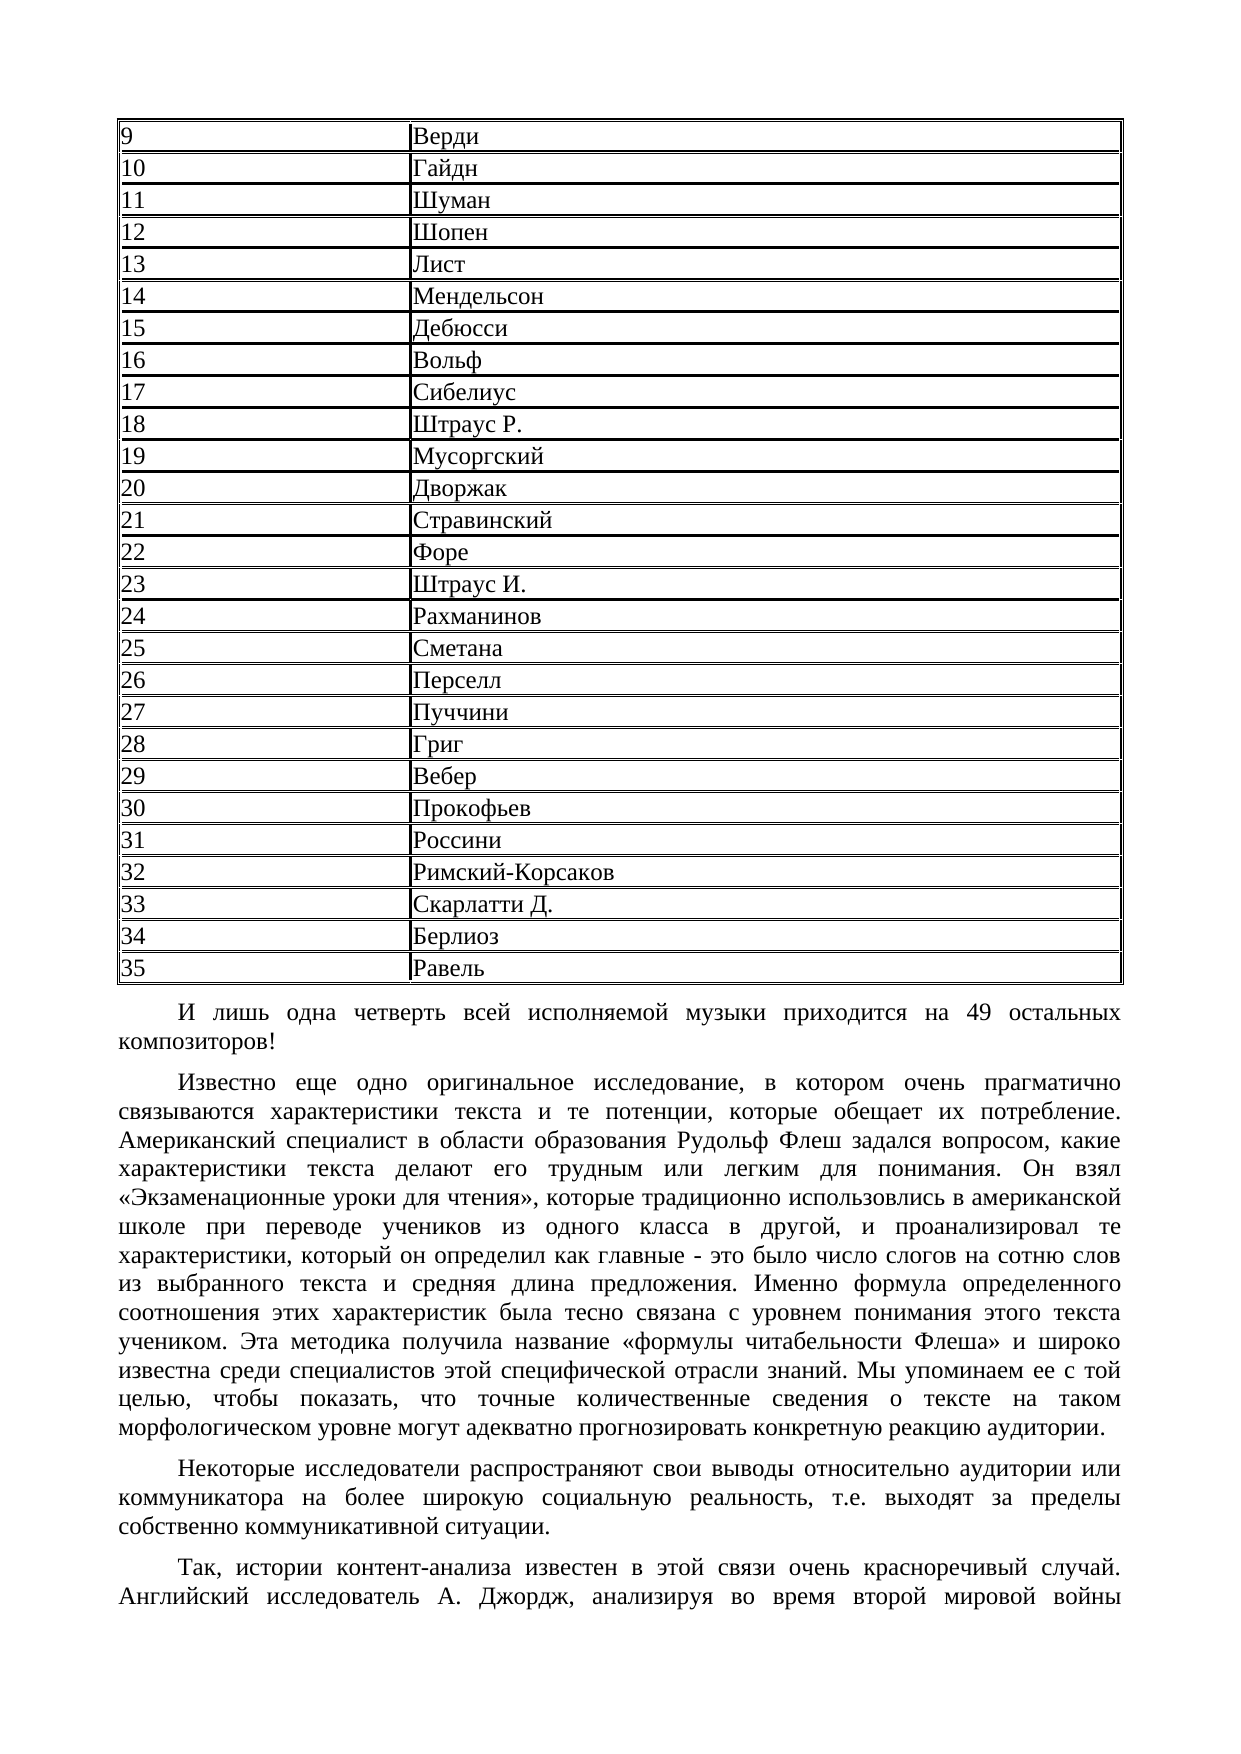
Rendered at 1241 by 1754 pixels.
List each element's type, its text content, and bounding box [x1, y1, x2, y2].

table_cell 25 [118, 630, 410, 662]
table_cell 12 [120, 214, 409, 246]
table_cell Шопен [412, 214, 1121, 246]
table_cell Дворжак [412, 470, 1120, 502]
table_cell Равель [410, 950, 1121, 982]
table_cell Россини [410, 822, 1122, 854]
table_cell Мусоргский [412, 438, 1122, 470]
table_cell 15 [120, 310, 409, 342]
text Некоторые исследователи распространяют свои выводы относительно аудитории или коммуникатора на более широкую социальную реальность, т.е. выходят за пределы собственно коммуникативной ситуации. [118, 1453, 1122, 1540]
table_cell 32 [118, 854, 410, 886]
table_cell 18 [120, 406, 409, 438]
table_cell Вольф [412, 342, 1120, 374]
table_cell 30 [118, 790, 410, 822]
table_cell Верди [410, 122, 1120, 150]
table_cell Вебер [410, 758, 1122, 790]
table_cell 28 [118, 726, 410, 758]
table_cell 13 [120, 246, 409, 278]
table_cell Мендельсон [412, 278, 1121, 310]
table_cell 20 [120, 470, 409, 502]
table_cell Дебюсси [412, 310, 1120, 342]
table_cell Лист [412, 246, 1120, 278]
table_cell Римский-Корсаков [410, 854, 1122, 886]
table_cell Штраус Р. [412, 406, 1120, 438]
table_cell Берлиоз [410, 918, 1122, 949]
table_cell Штраус И. [410, 566, 1122, 598]
table_cell Григ [410, 726, 1122, 758]
table_cell Пуччини [410, 694, 1122, 726]
table_cell Рахманинов [412, 598, 1122, 630]
table_cell 23 [118, 566, 410, 598]
table_cell 26 [118, 662, 410, 694]
table_cell 9 [120, 122, 410, 150]
table_cell 33 [118, 886, 410, 918]
table_cell Гайдн [412, 150, 1121, 182]
table_cell Сибелиус [412, 374, 1120, 406]
table_cell 17 [120, 374, 409, 406]
table_cell 16 [120, 342, 409, 374]
text И лишь одна четверть всей исполняемой музыки приходится на 49 остальных композиторов! [118, 997, 1122, 1055]
table_cell 34 [118, 918, 410, 949]
table_cell Перселл [410, 662, 1122, 694]
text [118, 1552, 1122, 1610]
table_cell 24 [118, 598, 409, 630]
table_cell 27 [118, 694, 410, 726]
table_cell 29 [118, 758, 410, 790]
text Известно еще одно оригинальное исследование, в котором очень прагматично связываются характеристики текста и те потенции, которые обещает их потребление. Американский специалист в области образования Рудольф Флеш задался вопросом, какие характеристики текста делают его трудным или легким для понимания. Он взял «Экзаменационные уроки для чтения», которые традиционно использовлись в американской школе при переводе учеников из одного класса в другой, и проанализировал те характеристики, который он определил как главные - это было число слогов на сотню слов из выбранного текста и средняя длина предложения. Именно формула определенного соотношения этих характеристик была тесно связана с уровнем понимания этого текста учеником. Эта методика получила название «формулы читабельности Флеша» и широко известна среди специалистов этой специфической отрасли знаний. Мы упоминаем ее с той целью, чтобы показать, что точные количественные сведения о тексте на таком морфологическом уровне могут адекватно прогнозировать конкретную реакцию аудитории. [118, 1067, 1122, 1441]
table_cell 31 [118, 822, 410, 854]
table_cell 11 [120, 182, 409, 214]
table_cell Шуман [412, 182, 1120, 214]
table_cell Сметана [410, 630, 1122, 662]
table_cell Прокофьев [410, 790, 1122, 822]
table_cell 14 [120, 278, 409, 310]
table_cell 10 [120, 150, 409, 182]
table_cell 19 [118, 438, 409, 470]
table_cell 35 [120, 950, 410, 982]
table_cell Скарлатти Д. [410, 886, 1122, 918]
table_cell 22 [120, 534, 409, 566]
table_cell Стравинский [410, 502, 1122, 534]
table_cell Форе [412, 534, 1120, 566]
table_cell 21 [118, 502, 410, 534]
